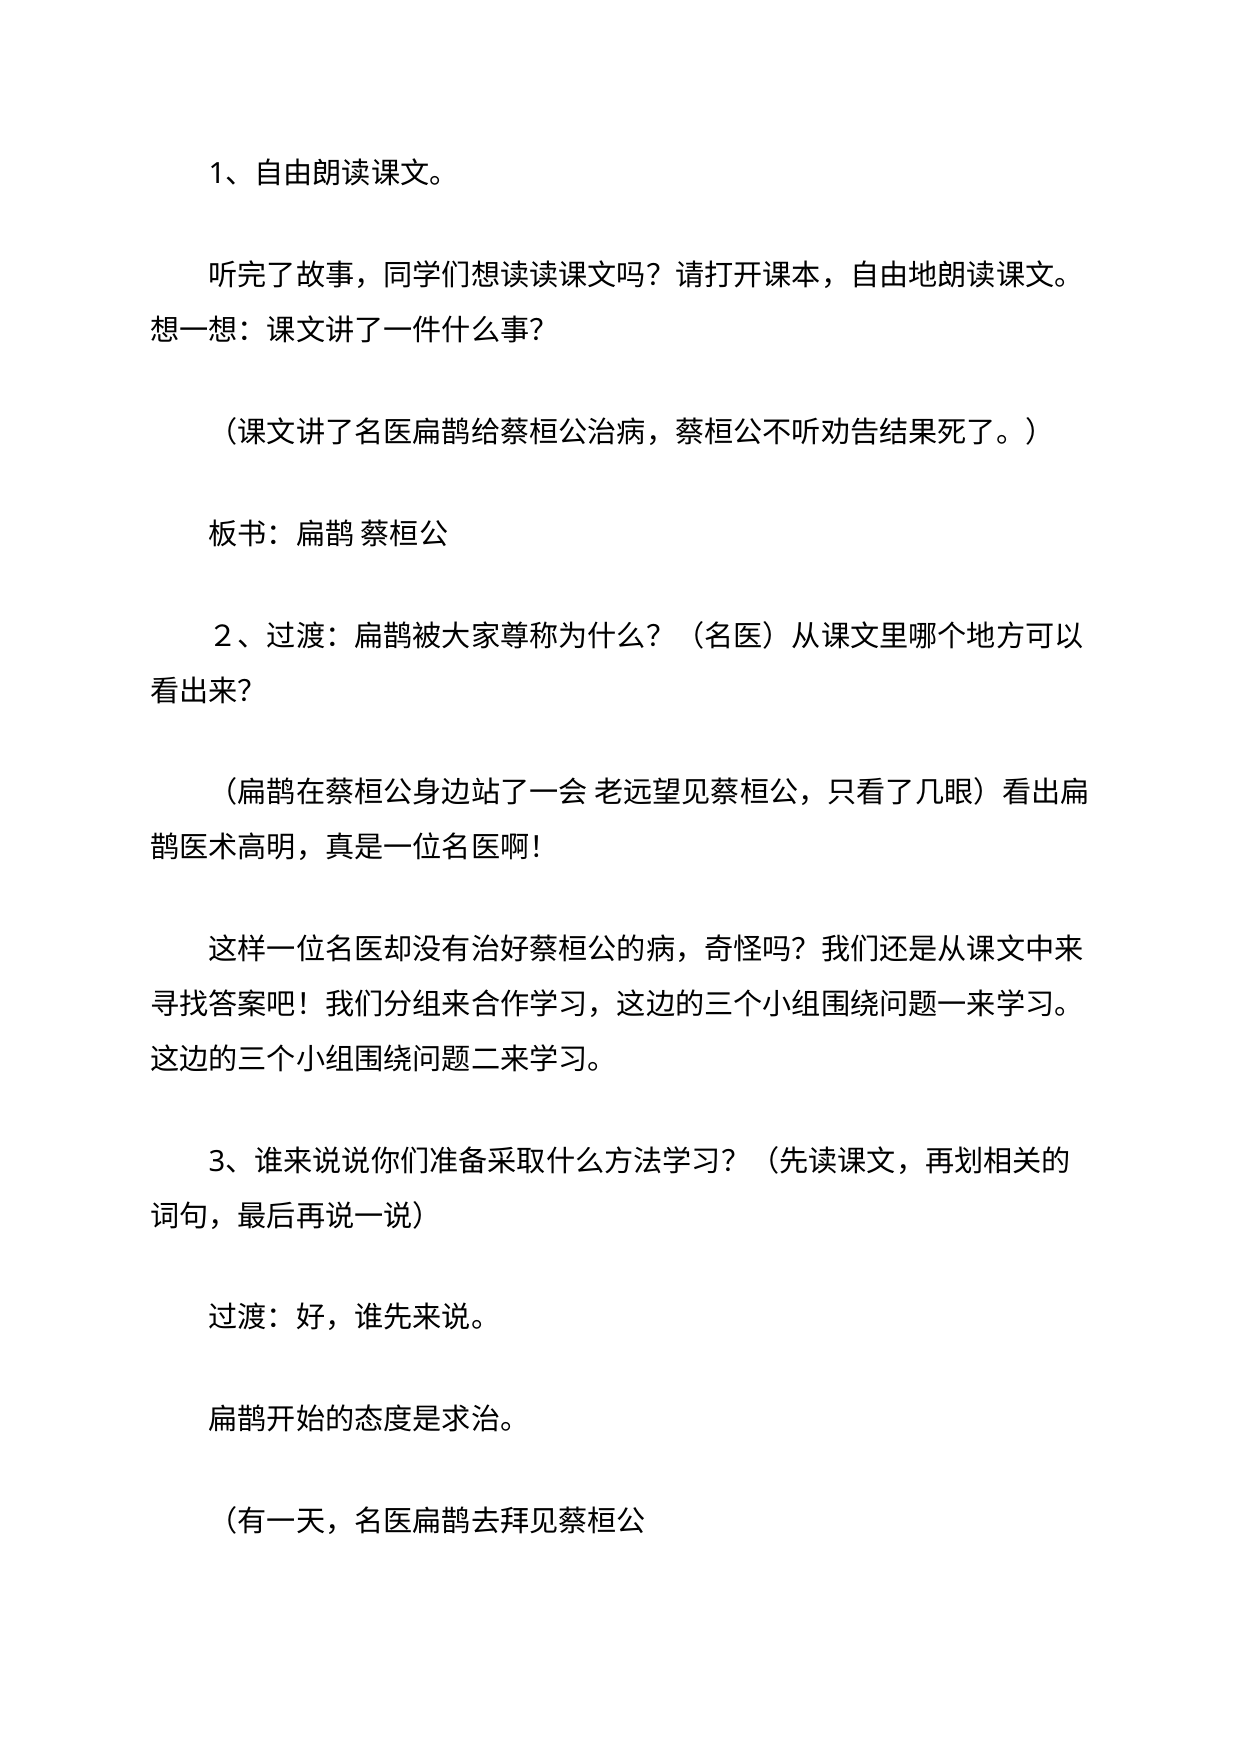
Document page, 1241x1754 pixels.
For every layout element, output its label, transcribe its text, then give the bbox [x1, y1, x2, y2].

text 扁鹊开始的态度是求治。 [150, 1396, 1090, 1438]
text （课文讲了名医扁鹊给蔡桓公治病，蔡桓公不听劝告结果死了。） [150, 409, 1090, 451]
text （扁鹊在蔡桓公身边站了一会 老远望见蔡桓公，只看了几眼）看出扁鹊医术高明，真是一位名医啊！ [150, 769, 1090, 866]
text （有一天，名医扁鹊去拜见蔡桓公 [150, 1497, 1090, 1540]
text 1、自由朗读课文。 [150, 150, 1090, 192]
text 过渡：好，谁先来说。 [150, 1294, 1090, 1336]
text ２、过渡：扁鹊被大家尊称为什么？（名医）从课文里哪个地方可以看出来？ [150, 612, 1090, 709]
text 听完了故事，同学们想读读课文吗？请打开课本，自由地朗读课文。想一想：课文讲了一件什么事？ [150, 252, 1090, 349]
text 3、谁来说说你们准备采取什么方法学习？（先读课文，再划相关的词句，最后再说一说） [150, 1137, 1090, 1234]
text 这样一位名医却没有治好蔡桓公的病，奇怪吗？我们还是从课文中来寻找答案吧！我们分组来合作学习，这边的三个小组围绕问题一来学习。这边的三个小组围绕问题二来学习。 [150, 926, 1090, 1078]
text 板书：扁鹊 蔡桓公 [150, 510, 1090, 553]
